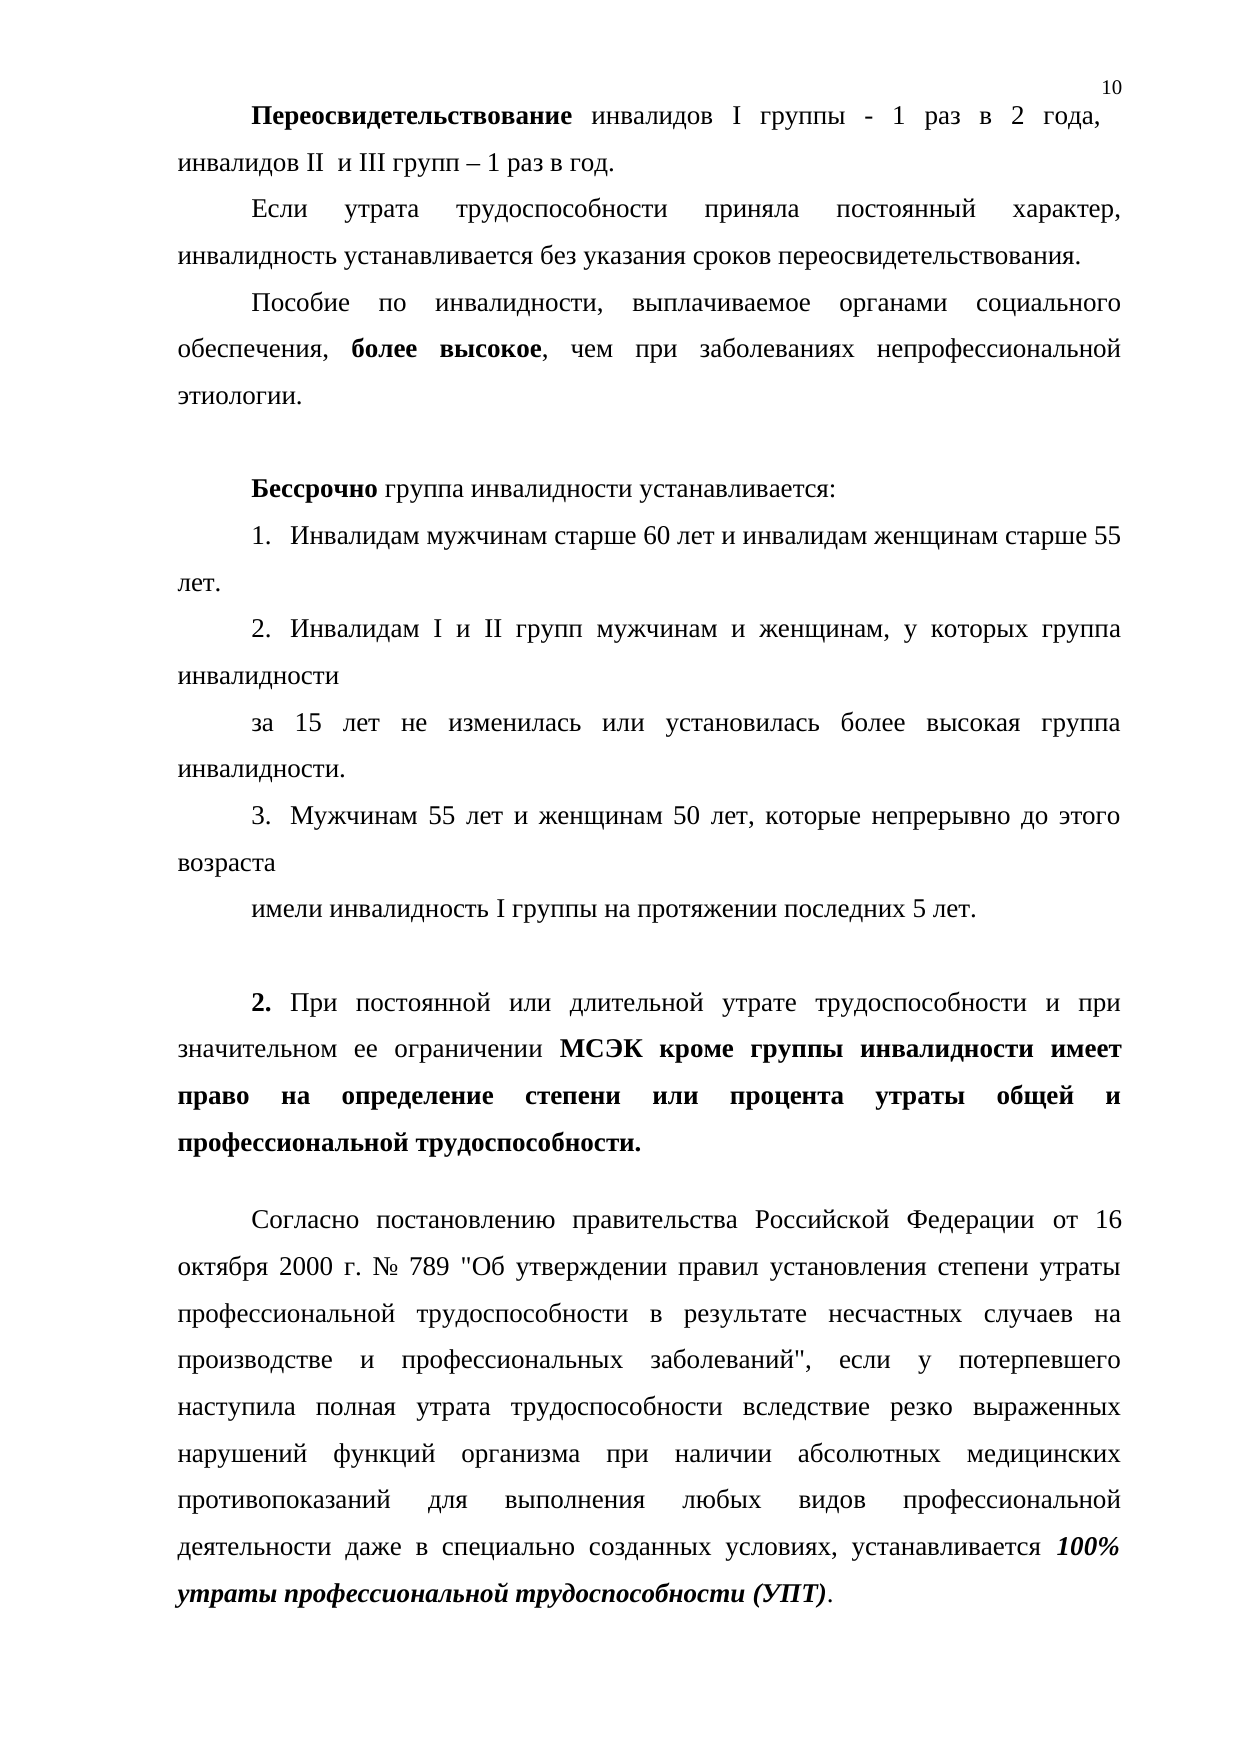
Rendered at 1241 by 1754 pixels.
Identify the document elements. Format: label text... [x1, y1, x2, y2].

list Инвалидам мужчинам старше 60 лет и инвалидам женщинам старше 55 лет. [177, 519, 1122, 597]
text Бессрочно группа инвалидности устанавливается: [177, 472, 1122, 503]
text Согласно постановлению правительства Российской Федерации от 16 октября 2000 г. № 789 "Об утверждении правил установления степени утраты профессиональной трудоспособности в результате несчастных случаев на производстве и профессиональных заболеваний", если у потерпевшего наступила полная утрата трудоспособности вследствие резко выраженных нарушений функций организма при наличии абсолютных медицинских противопоказаний для выполнения любых видов профессиональной деятельности даже в специально созданных условиях, устанавливается 100% утраты профессиональной трудоспособности (УПТ). [177, 1204, 1122, 1608]
list Инвалидам I и II групп мужчинам и женщинам, у которых группа инвалидности [177, 612, 1122, 690]
text 2. При постоянной или длительной утрате трудоспособности и при значительном ее ограничении МСЭК кроме группы инвалидности имеет право на определение степени или процента утраты общей и профессиональной трудоспособности. [177, 986, 1122, 1157]
list Мужчинам 55 лет и женщинам 50 лет, которые непрерывно до этого возраста [177, 799, 1122, 877]
text Если утрата трудоспособности приняла постоянный характер, инвалидность устанавливается без указания сроков переосвидетельствования. [177, 192, 1122, 270]
text Пособие по инвалидности, выплачиваемое органами социального обеспечения, более высокое, чем при заболеваниях непрофессиональной этиологии. [177, 286, 1122, 410]
text Переосвидетельствование инвалидов I группы - 1 раз в 2 года, инвалидов II и III групп – 1 раз в год. [177, 99, 1122, 177]
text имели инвалидность I группы на протяжении последних 5 лет. [177, 892, 1122, 923]
text за 15 лет не изменилась или установилась более высокая группа инвалидности. [177, 706, 1122, 783]
